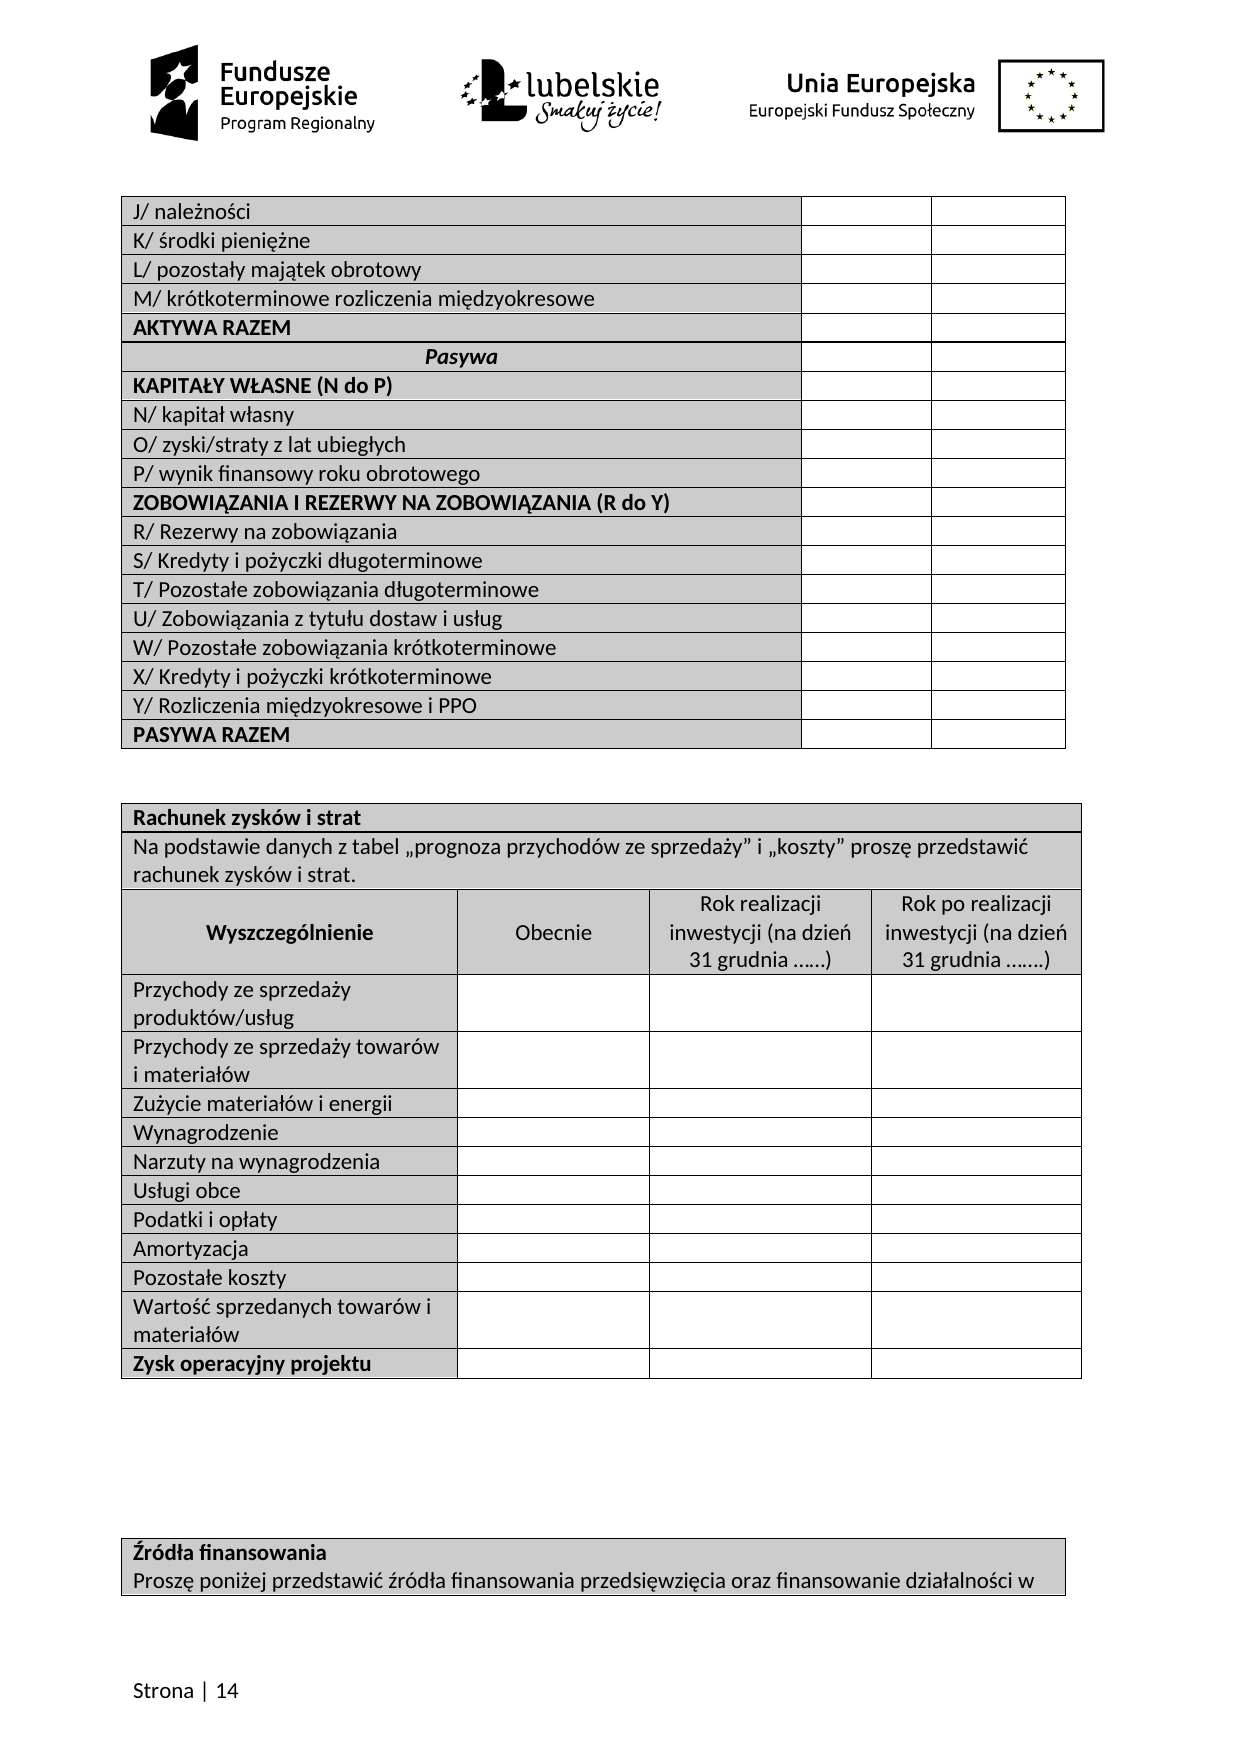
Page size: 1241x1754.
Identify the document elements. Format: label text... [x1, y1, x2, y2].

table_cell Y/ Rozliczenia międzyokresowe i PPO [122, 691, 801, 719]
table_cell [802, 343, 931, 371]
table_cell O/ zyski/straty z lat ubiegłych [122, 430, 801, 458]
table_cell [458, 1205, 649, 1233]
table_cell [872, 1234, 1081, 1262]
table_cell [932, 691, 1065, 719]
table_cell [802, 575, 931, 603]
table_cell [802, 284, 931, 312]
table_cell X/ Kredyty i pożyczki krótkoterminowe [122, 662, 801, 690]
table_cell Wynagrodzenie [122, 1118, 457, 1146]
table_cell [802, 691, 931, 719]
table_cell [932, 255, 1065, 283]
table_cell Podatki i opłaty [122, 1205, 457, 1233]
table_cell [932, 226, 1065, 254]
table_cell [650, 1292, 871, 1348]
table_cell [802, 517, 931, 545]
table_header Rachunek zysków i strat [122, 804, 1081, 831]
table_cell [650, 1263, 871, 1291]
table_cell T/ Pozostałe zobowiązania długoterminowe [122, 575, 801, 603]
table_cell [458, 1234, 649, 1262]
table_cell [872, 1147, 1081, 1175]
table_cell [932, 662, 1065, 690]
table_cell [872, 1292, 1081, 1348]
table_cell M/ krótkoterminowe rozliczenia międzyokresowe [122, 284, 801, 312]
table_cell R/ Rezerwy na zobowiązania [122, 517, 801, 545]
table_cell U/ Zobowiązania z tytułu dostaw i usług [122, 604, 801, 632]
table_cell [802, 314, 931, 341]
table_cell [932, 314, 1065, 341]
table_cell Rok po realizacji inwestycji (na dzień 31 grudnia …….) [872, 890, 1081, 974]
table_cell [802, 488, 931, 516]
table_cell N/ kapitał własny [122, 401, 801, 429]
table_cell Zużycie materiałów i energii [122, 1089, 457, 1117]
table_cell S/ Kredyty i pożyczki długoterminowe [122, 546, 801, 574]
table_cell [458, 1176, 649, 1204]
table_cell [802, 604, 931, 632]
table_cell Wartość sprzedanych towarów i materiałów [122, 1292, 457, 1348]
table_cell [872, 1032, 1081, 1088]
table_cell [872, 975, 1081, 1031]
table_cell [458, 1292, 649, 1348]
table_cell [650, 1234, 871, 1262]
table_cell [932, 546, 1065, 574]
table_cell Obecnie [458, 890, 649, 974]
table_cell KAPITAŁY WŁASNE (N do P) [122, 372, 801, 399]
table_cell [932, 633, 1065, 661]
table_cell [932, 284, 1065, 312]
table_cell [932, 517, 1065, 545]
table_cell [650, 1032, 871, 1088]
table_cell L/ pozostały majątek obrotowy [122, 255, 801, 283]
table_cell [802, 633, 931, 661]
table_cell [458, 1263, 649, 1291]
table_cell [932, 604, 1065, 632]
table_cell [802, 459, 931, 487]
table_cell [650, 1176, 871, 1204]
table_cell Amortyzacja [122, 1234, 457, 1262]
table_cell [932, 575, 1065, 603]
table_cell [458, 1089, 649, 1117]
table_cell AKTYWA RAZEM [122, 314, 801, 341]
table_cell [458, 1118, 649, 1146]
table_cell [650, 975, 871, 1031]
table_cell [932, 459, 1065, 487]
table_cell Przychody ze sprzedaży towarów i materiałów [122, 1032, 457, 1088]
table_cell [872, 1089, 1081, 1117]
table_cell [932, 401, 1065, 429]
table_cell [872, 1349, 1081, 1377]
table_cell Przychody ze sprzedaży produktów/usług [122, 975, 457, 1031]
table_cell [872, 1176, 1081, 1204]
picture [150, 44, 1105, 141]
table_cell [802, 662, 931, 690]
table_cell [872, 1263, 1081, 1291]
table_cell K/ środki pieniężne [122, 226, 801, 254]
table_cell [872, 1118, 1081, 1146]
table_cell [650, 1147, 871, 1175]
table_cell W/ Pozostałe zobowiązania krótkoterminowe [122, 633, 801, 661]
table_cell [802, 372, 931, 399]
table_cell Pozostałe koszty [122, 1263, 457, 1291]
table_cell [872, 1205, 1081, 1233]
table_cell PASYWA RAZEM [122, 720, 801, 748]
table_cell [458, 1349, 649, 1377]
table_cell [650, 1205, 871, 1233]
table_cell [650, 1349, 871, 1377]
table_cell Zysk operacyjny projektu [122, 1349, 457, 1377]
table_cell Usługi obce [122, 1176, 457, 1204]
table_cell P/ wynik finansowy roku obrotowego [122, 459, 801, 487]
table_cell [802, 197, 931, 225]
table_cell [458, 1032, 649, 1088]
table_cell [932, 197, 1065, 225]
table_cell [802, 430, 931, 458]
table_cell [932, 488, 1065, 516]
table_cell [458, 1147, 649, 1175]
table_cell Narzuty na wynagrodzenia [122, 1147, 457, 1175]
table_cell [932, 372, 1065, 399]
table_cell [802, 401, 931, 429]
table_cell J/ należności [122, 197, 801, 225]
table_cell [650, 1089, 871, 1117]
table_cell [802, 720, 931, 748]
table_cell [802, 255, 931, 283]
table_cell [802, 226, 931, 254]
table_cell [650, 1118, 871, 1146]
table_cell Rok realizacji inwestycji (na dzień 31 grudnia ……) [650, 890, 871, 974]
table_cell Wyszczególnienie [122, 890, 457, 974]
table_cell [458, 975, 649, 1031]
table_cell [932, 343, 1065, 371]
table_cell ZOBOWIĄZANIA I REZERWY NA ZOBOWIĄZANIA (R do Y) [122, 488, 801, 516]
table_cell [932, 430, 1065, 458]
table_cell [932, 720, 1065, 748]
table_cell [802, 546, 931, 574]
table_cell Na podstawie danych z tabel „prognoza przychodów ze sprzedaży” i „koszty” proszę przedstawić rachunek zysków i strat. [122, 833, 1081, 888]
table_cell Pasywa [122, 343, 801, 371]
